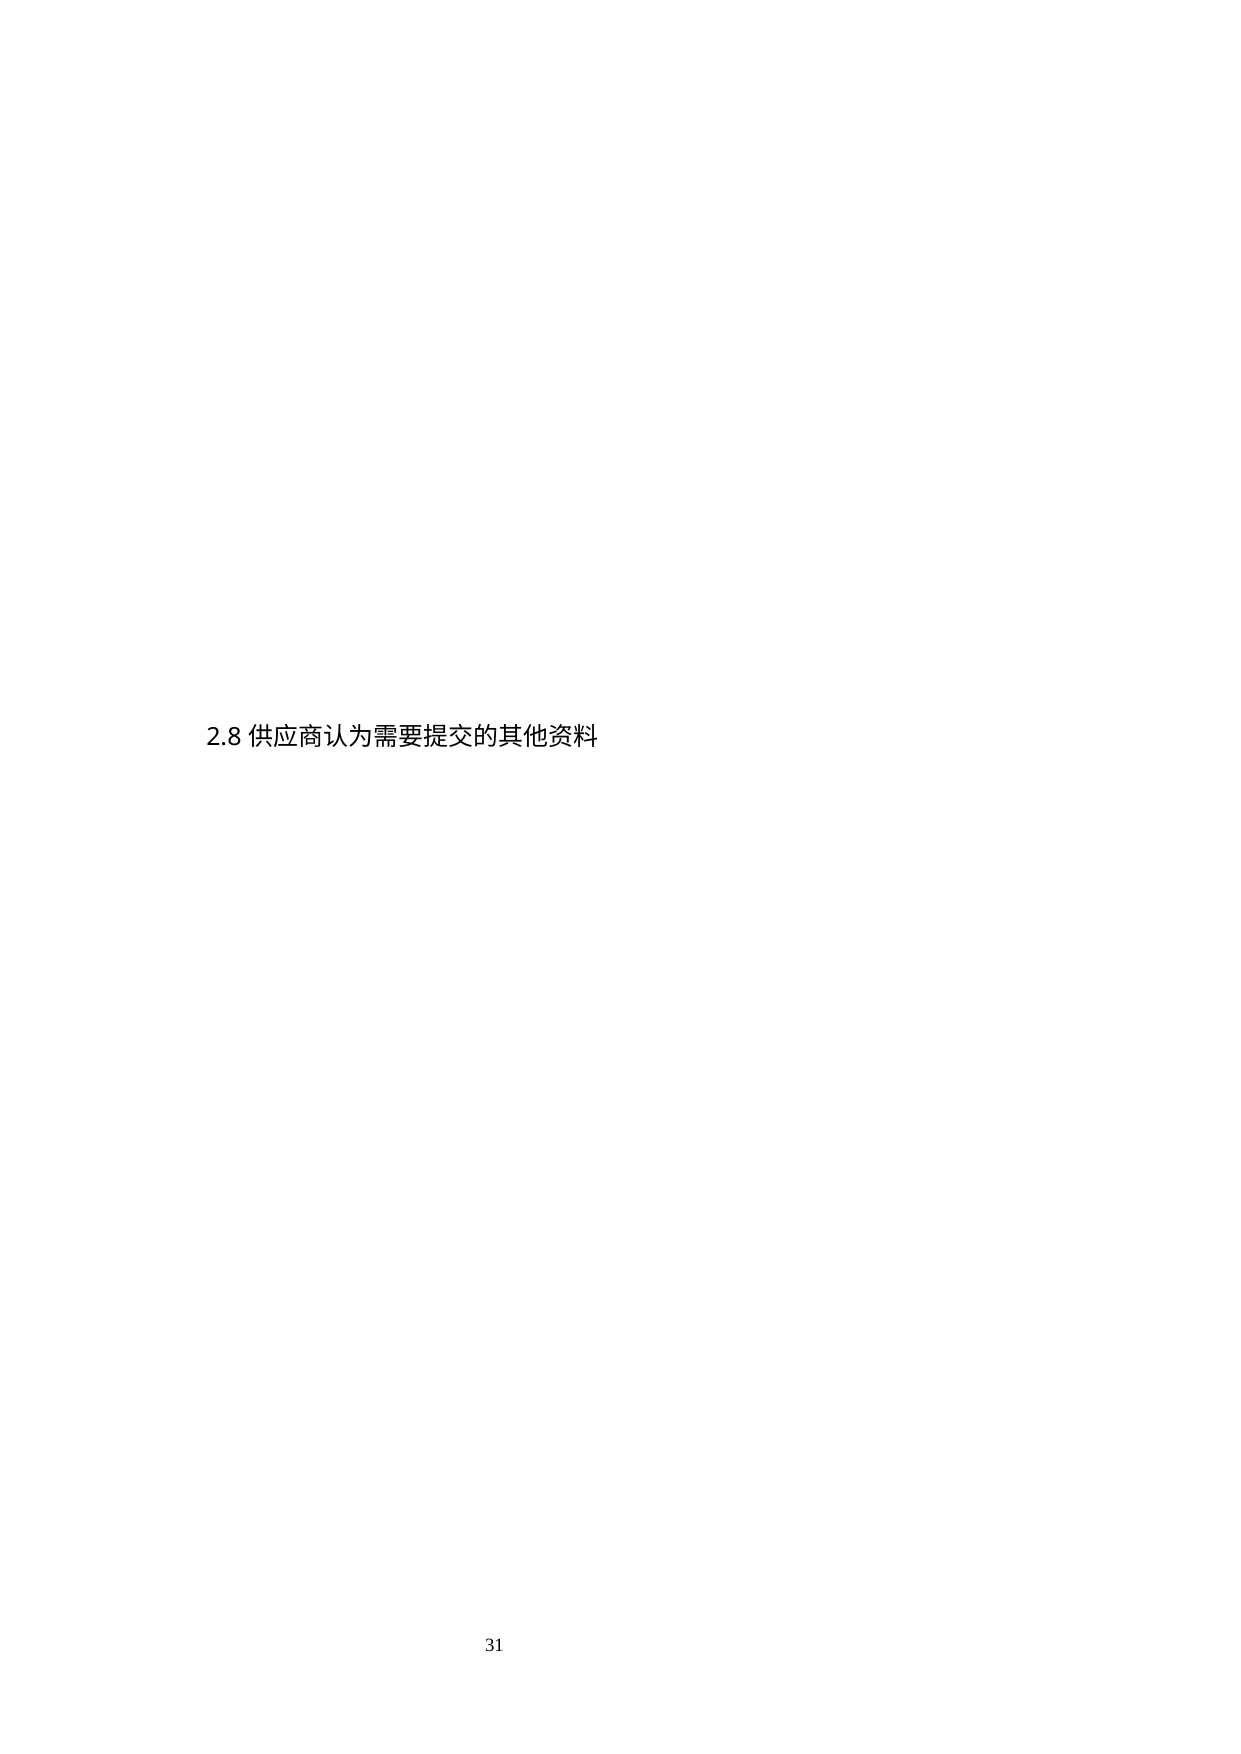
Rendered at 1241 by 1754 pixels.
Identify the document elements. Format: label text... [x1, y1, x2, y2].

text 2.8 供应商认为需要提交的其他资料 [148, 702, 1122, 767]
